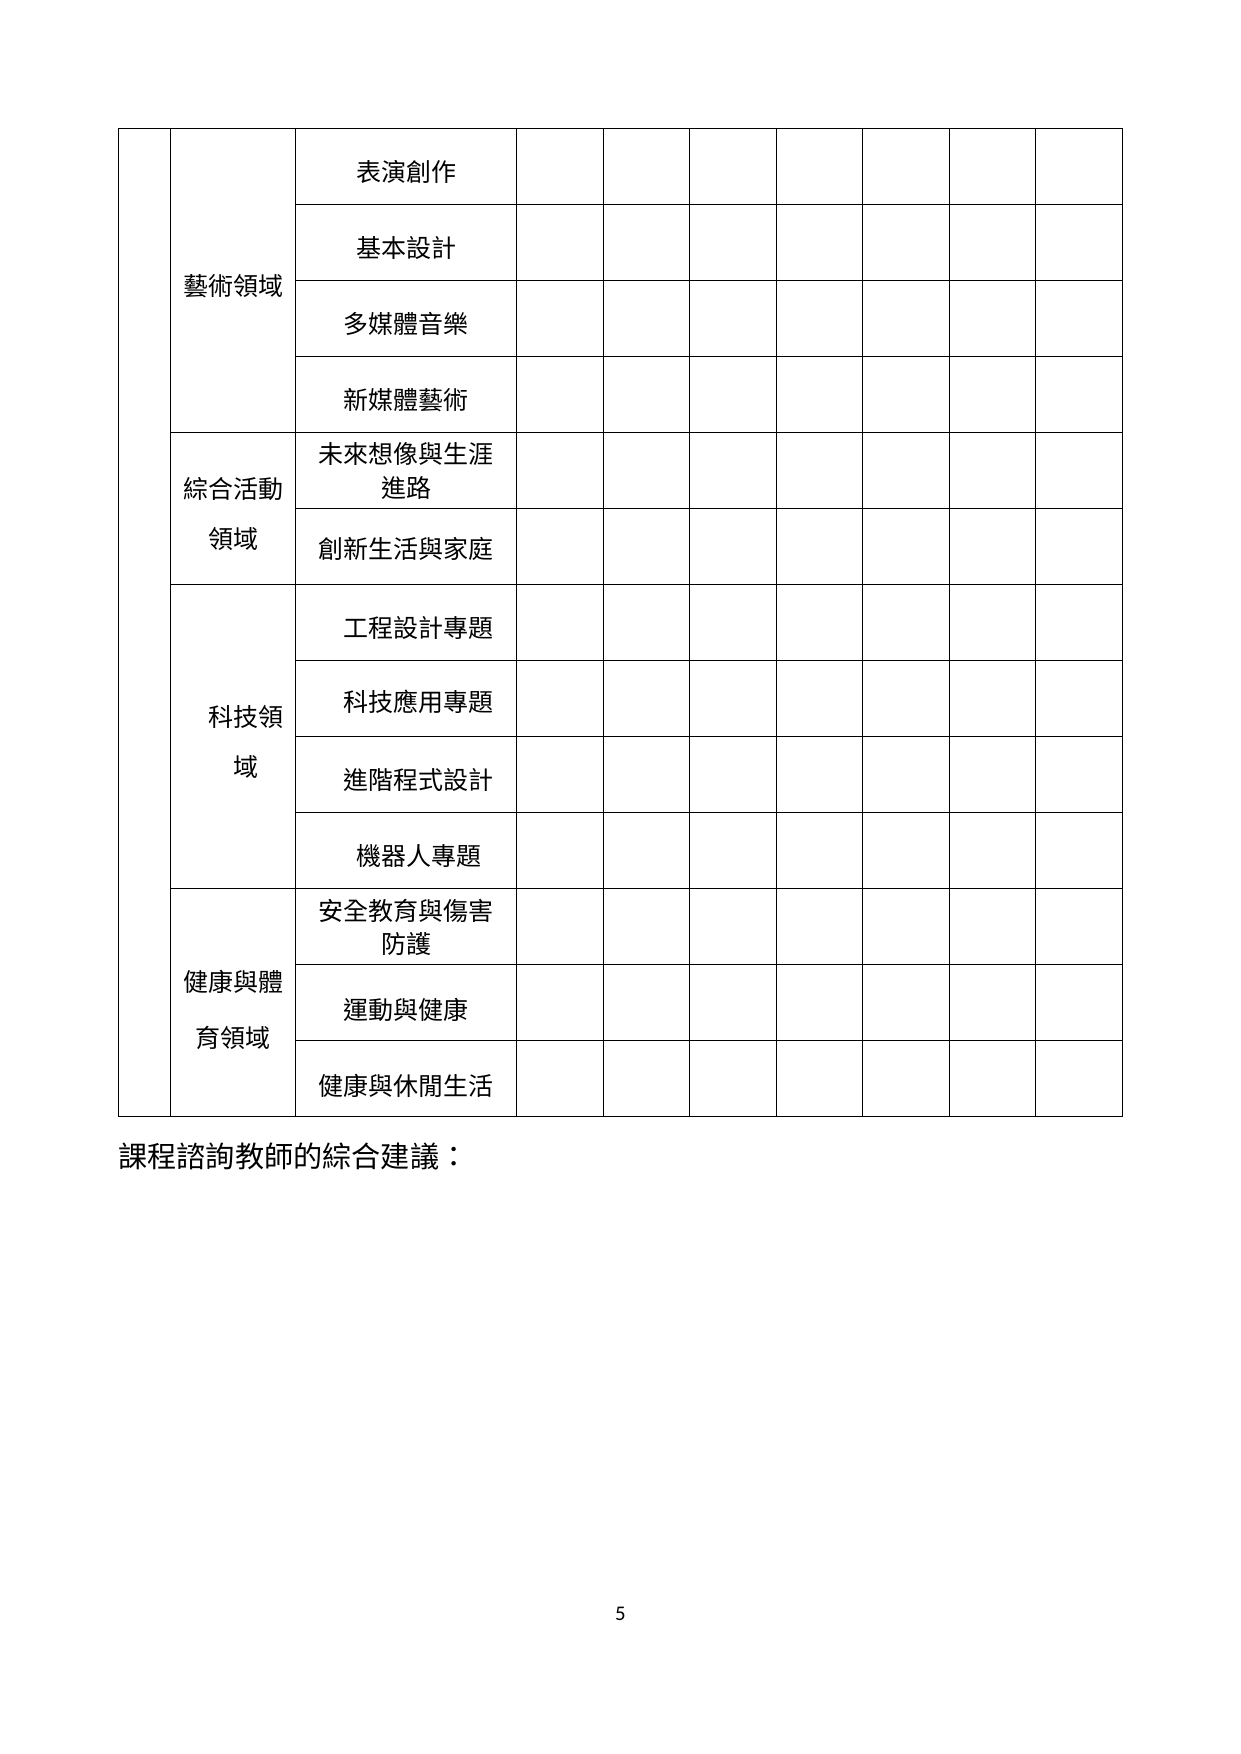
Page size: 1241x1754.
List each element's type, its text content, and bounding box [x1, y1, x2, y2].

table_cell [777, 1041, 862, 1116]
table_cell [950, 509, 1035, 584]
table_cell [950, 433, 1035, 508]
table_cell [777, 357, 862, 432]
table_cell [604, 129, 689, 204]
table_cell [1036, 1041, 1122, 1116]
table_cell [777, 281, 862, 356]
table_cell [777, 129, 862, 204]
table_cell [863, 965, 949, 1040]
table_cell [950, 357, 1035, 432]
table_cell [863, 813, 949, 888]
table_cell 藝術領域 [171, 129, 295, 432]
table_cell [777, 585, 862, 660]
table_cell [1036, 965, 1122, 1040]
table_cell [1036, 433, 1122, 508]
table_cell [604, 889, 689, 964]
table_cell [517, 813, 603, 888]
table_cell [950, 1041, 1035, 1116]
table_cell [604, 813, 689, 888]
table_cell [777, 965, 862, 1040]
table_cell [1036, 813, 1122, 888]
table_cell [517, 205, 603, 280]
table_cell 基本設計 [296, 205, 516, 280]
table_cell [1036, 737, 1122, 812]
text 課程諮詢教師的綜合建議： [118, 1117, 1122, 1192]
table_cell [1036, 129, 1122, 204]
table_cell [1036, 585, 1122, 660]
table_cell [690, 433, 776, 508]
table_cell [777, 813, 862, 888]
table_cell [690, 205, 776, 280]
table_cell [950, 661, 1035, 736]
table_cell [604, 205, 689, 280]
table_cell [950, 205, 1035, 280]
table_cell 科技領域 [171, 585, 295, 888]
table_cell 健康與體育領域 [171, 889, 295, 1116]
table_cell [863, 661, 949, 736]
table_cell [690, 1041, 776, 1116]
table_cell [690, 129, 776, 204]
table_cell [1036, 509, 1122, 584]
table_cell [1036, 661, 1122, 736]
table_cell 工程設計專題 [296, 585, 516, 660]
table_cell [690, 585, 776, 660]
table_cell [690, 509, 776, 584]
table_cell [777, 509, 862, 584]
table_cell [517, 965, 603, 1040]
table_cell [517, 129, 603, 204]
table_cell [690, 281, 776, 356]
table_cell [950, 813, 1035, 888]
table_cell [517, 889, 603, 964]
table_cell [604, 585, 689, 660]
table_cell [690, 965, 776, 1040]
table_cell 進階程式設計 [296, 737, 516, 812]
table_cell [863, 889, 949, 964]
table_cell [517, 509, 603, 584]
table_cell [604, 357, 689, 432]
table_cell [517, 433, 603, 508]
table_cell [777, 205, 862, 280]
table_cell [950, 281, 1035, 356]
table_cell [517, 585, 603, 660]
table_cell [604, 737, 689, 812]
table_cell [777, 661, 862, 736]
table_cell 多媒體音樂 [296, 281, 516, 356]
table_cell [604, 509, 689, 584]
table_cell [690, 737, 776, 812]
table_cell [604, 281, 689, 356]
table_cell 科技應用專題 [296, 661, 516, 736]
table_cell [1036, 281, 1122, 356]
table_cell [863, 205, 949, 280]
table_cell [863, 357, 949, 432]
table_cell [604, 661, 689, 736]
table_cell [950, 129, 1035, 204]
table_cell 機器人專題 [296, 813, 516, 888]
table_cell [863, 281, 949, 356]
table_cell [863, 509, 949, 584]
table_cell [517, 357, 603, 432]
table_cell [777, 737, 862, 812]
table_cell [863, 129, 949, 204]
table_cell 健康與休閒生活 [296, 1041, 516, 1116]
table_cell [604, 1041, 689, 1116]
table_cell 創新生活與家庭 [296, 509, 516, 584]
table_cell [863, 585, 949, 660]
table_cell [1036, 357, 1122, 432]
table_cell 運動與健康 [296, 965, 516, 1040]
table_cell [690, 661, 776, 736]
table_cell 綜合活動領域 [171, 433, 295, 584]
table_cell [950, 965, 1035, 1040]
table_cell [777, 889, 862, 964]
table_cell 未來想像與生涯進路 [296, 433, 516, 508]
table_cell 新媒體藝術 [296, 357, 516, 432]
table_cell 表演創作 [296, 129, 516, 204]
table_cell [690, 357, 776, 432]
table_cell [517, 737, 603, 812]
table_cell [950, 889, 1035, 964]
table_cell [517, 281, 603, 356]
table_cell [950, 585, 1035, 660]
table_cell [863, 433, 949, 508]
table_cell [1036, 205, 1122, 280]
table_cell [777, 433, 862, 508]
table_cell 安全教育與傷害防護 [296, 889, 516, 964]
table_cell [1036, 889, 1122, 964]
table_cell [604, 433, 689, 508]
table_cell [604, 965, 689, 1040]
table_cell [863, 737, 949, 812]
table_cell [863, 1041, 949, 1116]
table_cell [517, 1041, 603, 1116]
table_cell [690, 813, 776, 888]
table_cell [690, 889, 776, 964]
table_cell [950, 737, 1035, 812]
table_cell [517, 661, 603, 736]
